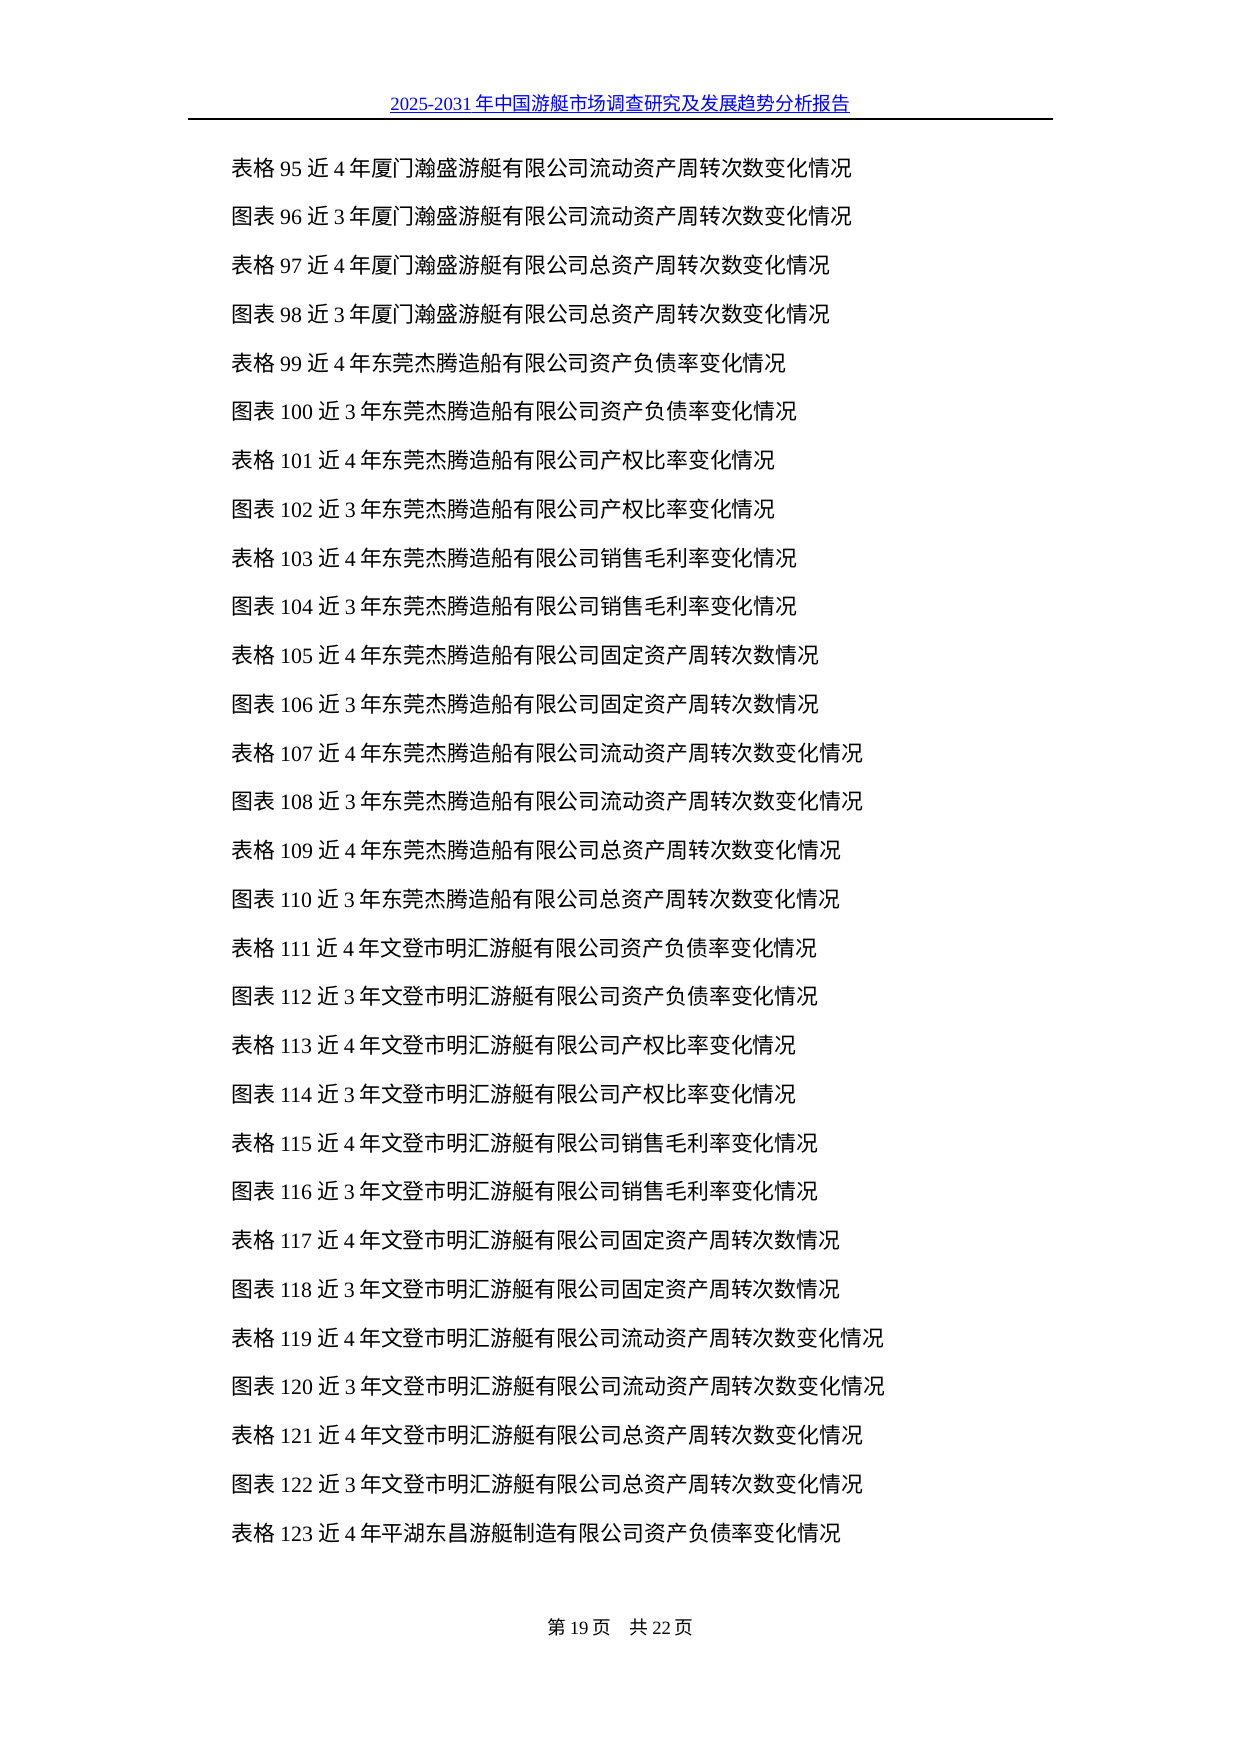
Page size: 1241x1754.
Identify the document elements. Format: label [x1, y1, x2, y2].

text [187, 150, 1053, 1548]
